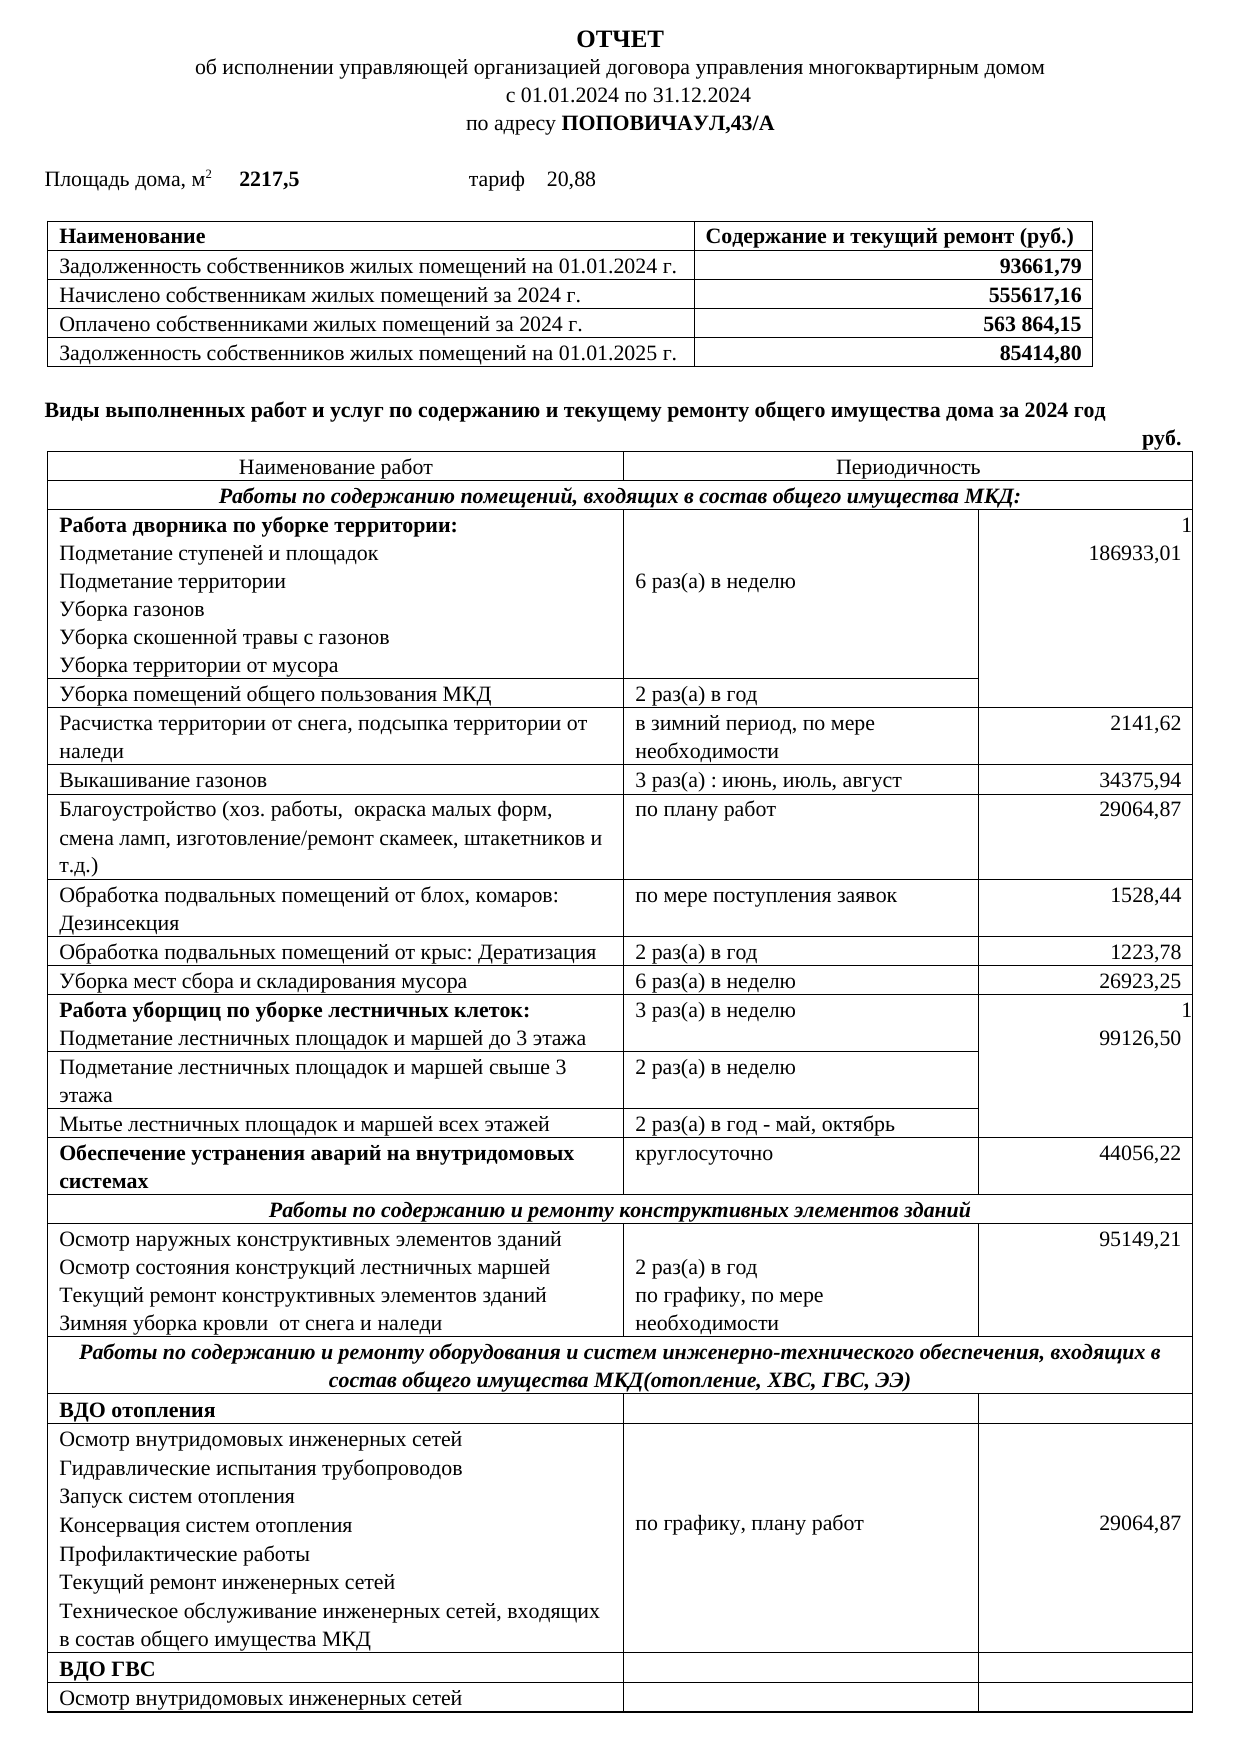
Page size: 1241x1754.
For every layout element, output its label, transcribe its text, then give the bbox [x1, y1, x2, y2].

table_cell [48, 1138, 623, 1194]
text руб. [44, 423, 1181, 451]
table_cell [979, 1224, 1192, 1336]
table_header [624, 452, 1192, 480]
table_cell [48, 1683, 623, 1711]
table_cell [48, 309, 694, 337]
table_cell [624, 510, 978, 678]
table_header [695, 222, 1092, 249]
text по адресу ПОПОВИЧАУЛ,43/А [59, 108, 1181, 136]
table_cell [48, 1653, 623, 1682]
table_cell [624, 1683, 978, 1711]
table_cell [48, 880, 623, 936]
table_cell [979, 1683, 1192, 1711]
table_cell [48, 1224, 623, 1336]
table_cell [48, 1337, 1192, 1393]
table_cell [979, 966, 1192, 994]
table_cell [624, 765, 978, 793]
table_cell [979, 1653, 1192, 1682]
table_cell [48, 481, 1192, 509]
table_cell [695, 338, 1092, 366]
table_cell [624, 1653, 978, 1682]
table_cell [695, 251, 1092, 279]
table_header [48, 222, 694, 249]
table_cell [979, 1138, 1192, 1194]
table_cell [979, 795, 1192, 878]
text Площадь дома, м2 2217,5 тариф 20,88 [44, 164, 1181, 192]
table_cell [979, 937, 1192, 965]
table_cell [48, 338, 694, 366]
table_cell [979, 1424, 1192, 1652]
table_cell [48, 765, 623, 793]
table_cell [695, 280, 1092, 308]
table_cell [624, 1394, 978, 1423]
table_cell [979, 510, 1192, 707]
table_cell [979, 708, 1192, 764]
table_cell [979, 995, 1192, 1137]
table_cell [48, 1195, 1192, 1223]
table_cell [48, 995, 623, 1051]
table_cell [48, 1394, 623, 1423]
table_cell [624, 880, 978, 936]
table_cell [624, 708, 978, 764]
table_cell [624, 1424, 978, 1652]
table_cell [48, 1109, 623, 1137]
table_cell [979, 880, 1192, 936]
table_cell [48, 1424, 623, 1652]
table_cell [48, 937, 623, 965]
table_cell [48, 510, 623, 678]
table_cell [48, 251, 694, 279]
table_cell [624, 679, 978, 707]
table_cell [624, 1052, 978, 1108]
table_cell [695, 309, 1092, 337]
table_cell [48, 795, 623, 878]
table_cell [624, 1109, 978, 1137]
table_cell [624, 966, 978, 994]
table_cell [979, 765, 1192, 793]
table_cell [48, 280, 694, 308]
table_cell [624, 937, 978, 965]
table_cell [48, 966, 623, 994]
text Виды выполненных работ и услуг по содержанию и текущему ремонту общего имущества дома за 2024 год [44, 395, 1181, 423]
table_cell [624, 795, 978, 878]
text ОТЧЕТ [59, 24, 1181, 52]
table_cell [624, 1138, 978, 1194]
text с 01.01.2024 по 31.12.2024 [59, 80, 1181, 108]
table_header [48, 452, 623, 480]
text об исполнении управляющей организацией договора управления многоквартирным домом [59, 52, 1181, 80]
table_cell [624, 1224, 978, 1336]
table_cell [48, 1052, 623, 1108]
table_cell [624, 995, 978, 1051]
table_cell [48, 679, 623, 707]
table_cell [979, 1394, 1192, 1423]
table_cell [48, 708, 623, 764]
